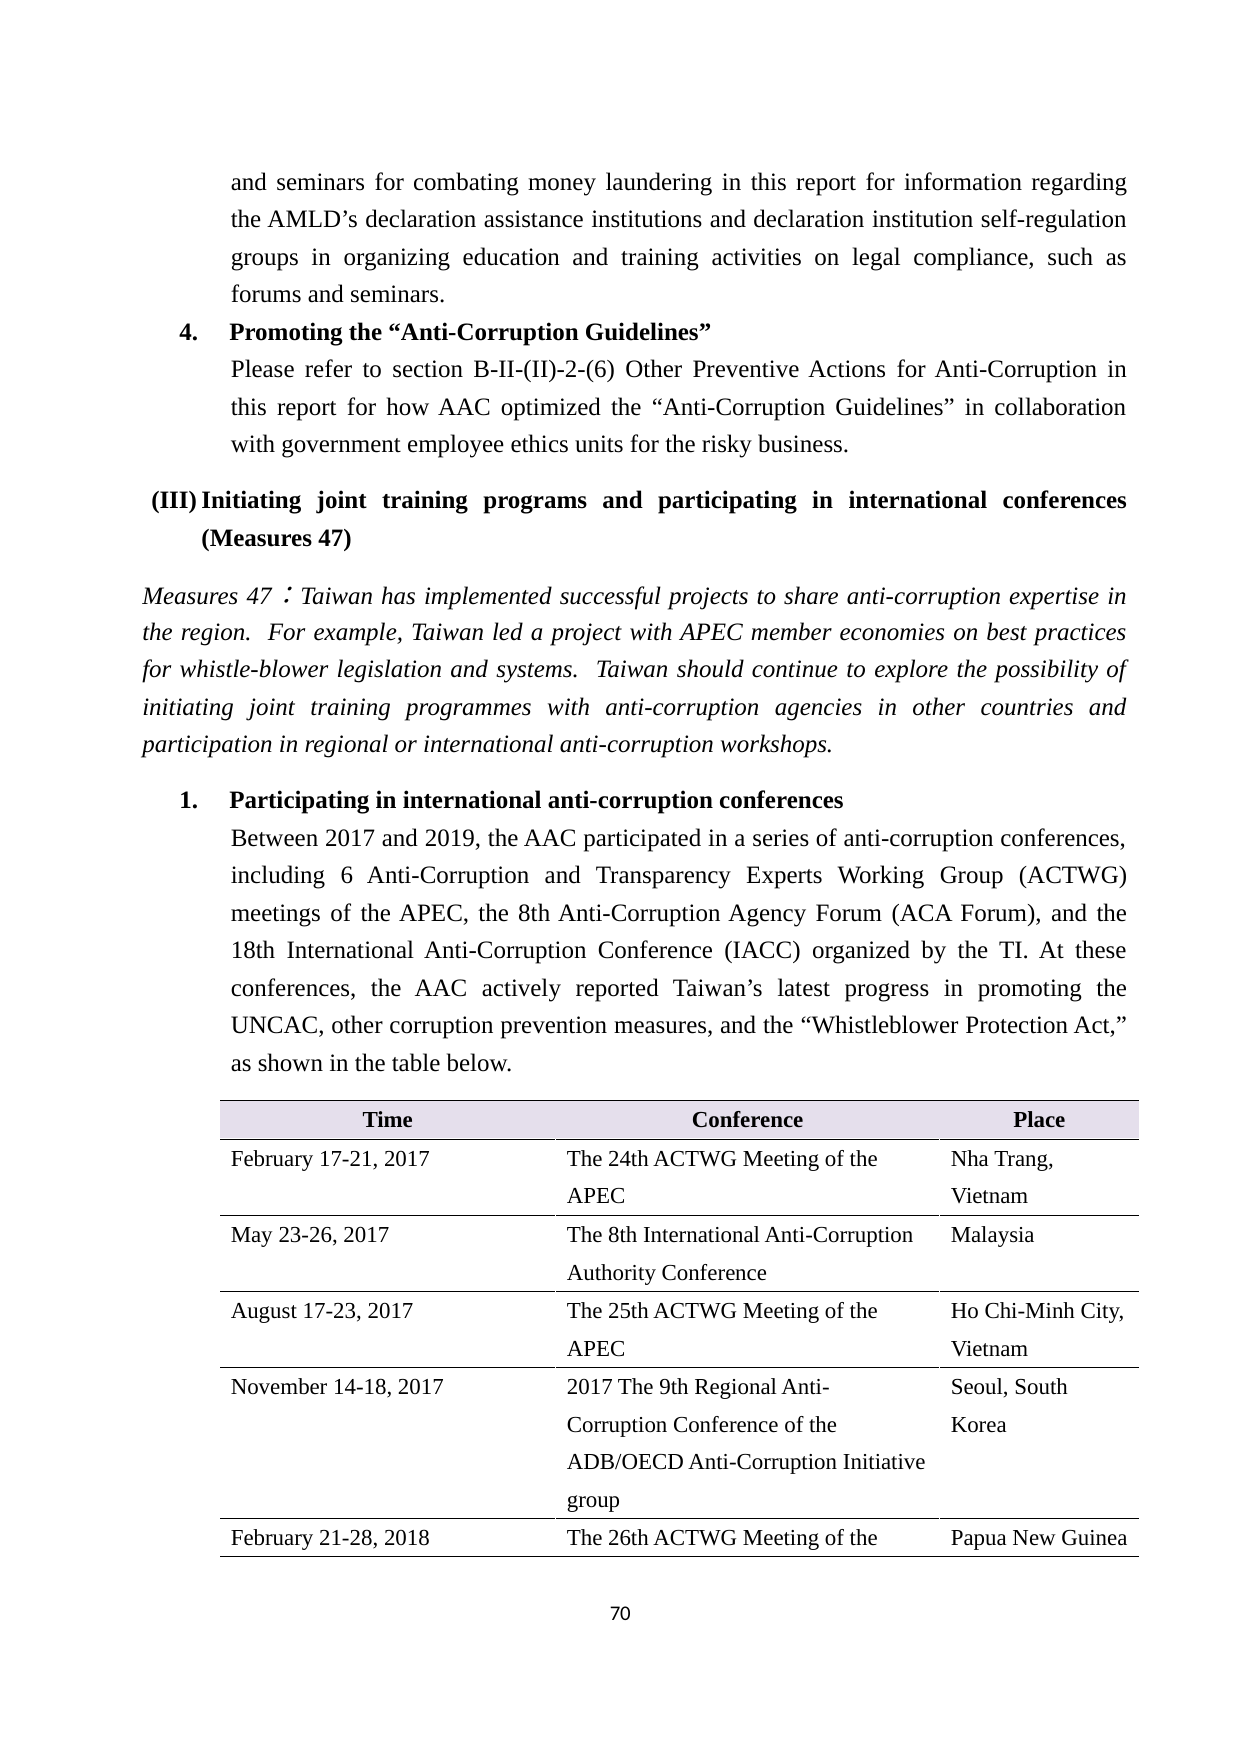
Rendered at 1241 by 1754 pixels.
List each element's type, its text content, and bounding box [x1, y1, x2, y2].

table_cell Seoul, South Korea [940, 1368, 1139, 1518]
table_cell Malaysia [940, 1216, 1139, 1291]
table_cell August 17-23, 2017 [220, 1292, 555, 1367]
table_cell May 23-26, 2017 [220, 1216, 555, 1291]
table_cell November 14-18, 2017 [220, 1368, 555, 1518]
table_cell Nha Trang, Vietnam [940, 1140, 1139, 1214]
list Initiating joint training programs and participating in international conferences (Measures 47) [151, 481, 1128, 556]
table_cell February 17-21, 2017 [220, 1140, 555, 1214]
table_cell The 24th ACTWG Meeting of the APEC [556, 1140, 939, 1214]
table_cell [220, 1519, 555, 1556]
table_cell 2017 The 9th Regional Anti-Corruption Conference of the ADB/OECD Anti-Corruption Initiative group [556, 1368, 939, 1518]
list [181, 162, 1128, 312]
table_cell The 8th International Anti-Corruption Authority Conference [556, 1216, 939, 1291]
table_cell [556, 1519, 939, 1556]
list Promoting the “Anti-Corruption Guidelines” [179, 312, 1128, 350]
table_cell Ho Chi-Minh City, Vietnam [940, 1292, 1139, 1367]
table_cell The 25th ACTWG Meeting of the APEC [556, 1292, 939, 1367]
table_header Time [220, 1101, 555, 1138]
list Between 2017 and 2019, the AAC participated in a series of anti-corruption conferences, including 6 Anti-Corruption and Transparency Experts Working Group (ACTWG) meetings of the APEC, the 8th Anti-Corruption Agency Forum (ACA Forum), and the 18th International Anti-Corruption Conference (IACC) organized by the TI. At these conferences, the AAC actively reported Taiwan’s latest progress in promoting the UNCAC, other corruption prevention measures, and the “Whistleblower Protection Act,” as shown in the table below. [231, 819, 1128, 1081]
list Participating in international anti-corruption conferences [179, 781, 1128, 819]
table_cell Papua New Guinea [940, 1519, 1139, 1556]
table_header Place [940, 1101, 1139, 1138]
list Please refer to section B-II-(II)-2-(6) Other Preventive Actions for Anti-Corruption in this report for how AAC optimized the “Anti-Corruption Guidelines” in collaboration with government employee ethics units for the risky business. [231, 350, 1128, 462]
list Measures 47：Taiwan has implemented successful projects to share anti-corruption expertise in the region. For example, Taiwan led a project with APEC member economies on best practices for whistle-blower legislation and systems. Taiwan should continue to explore the possibility of initiating joint training programmes with anti-corruption agencies in other countries and participation in regional or international anti-corruption workshops. [142, 575, 1128, 762]
table_header Conference [556, 1101, 939, 1138]
